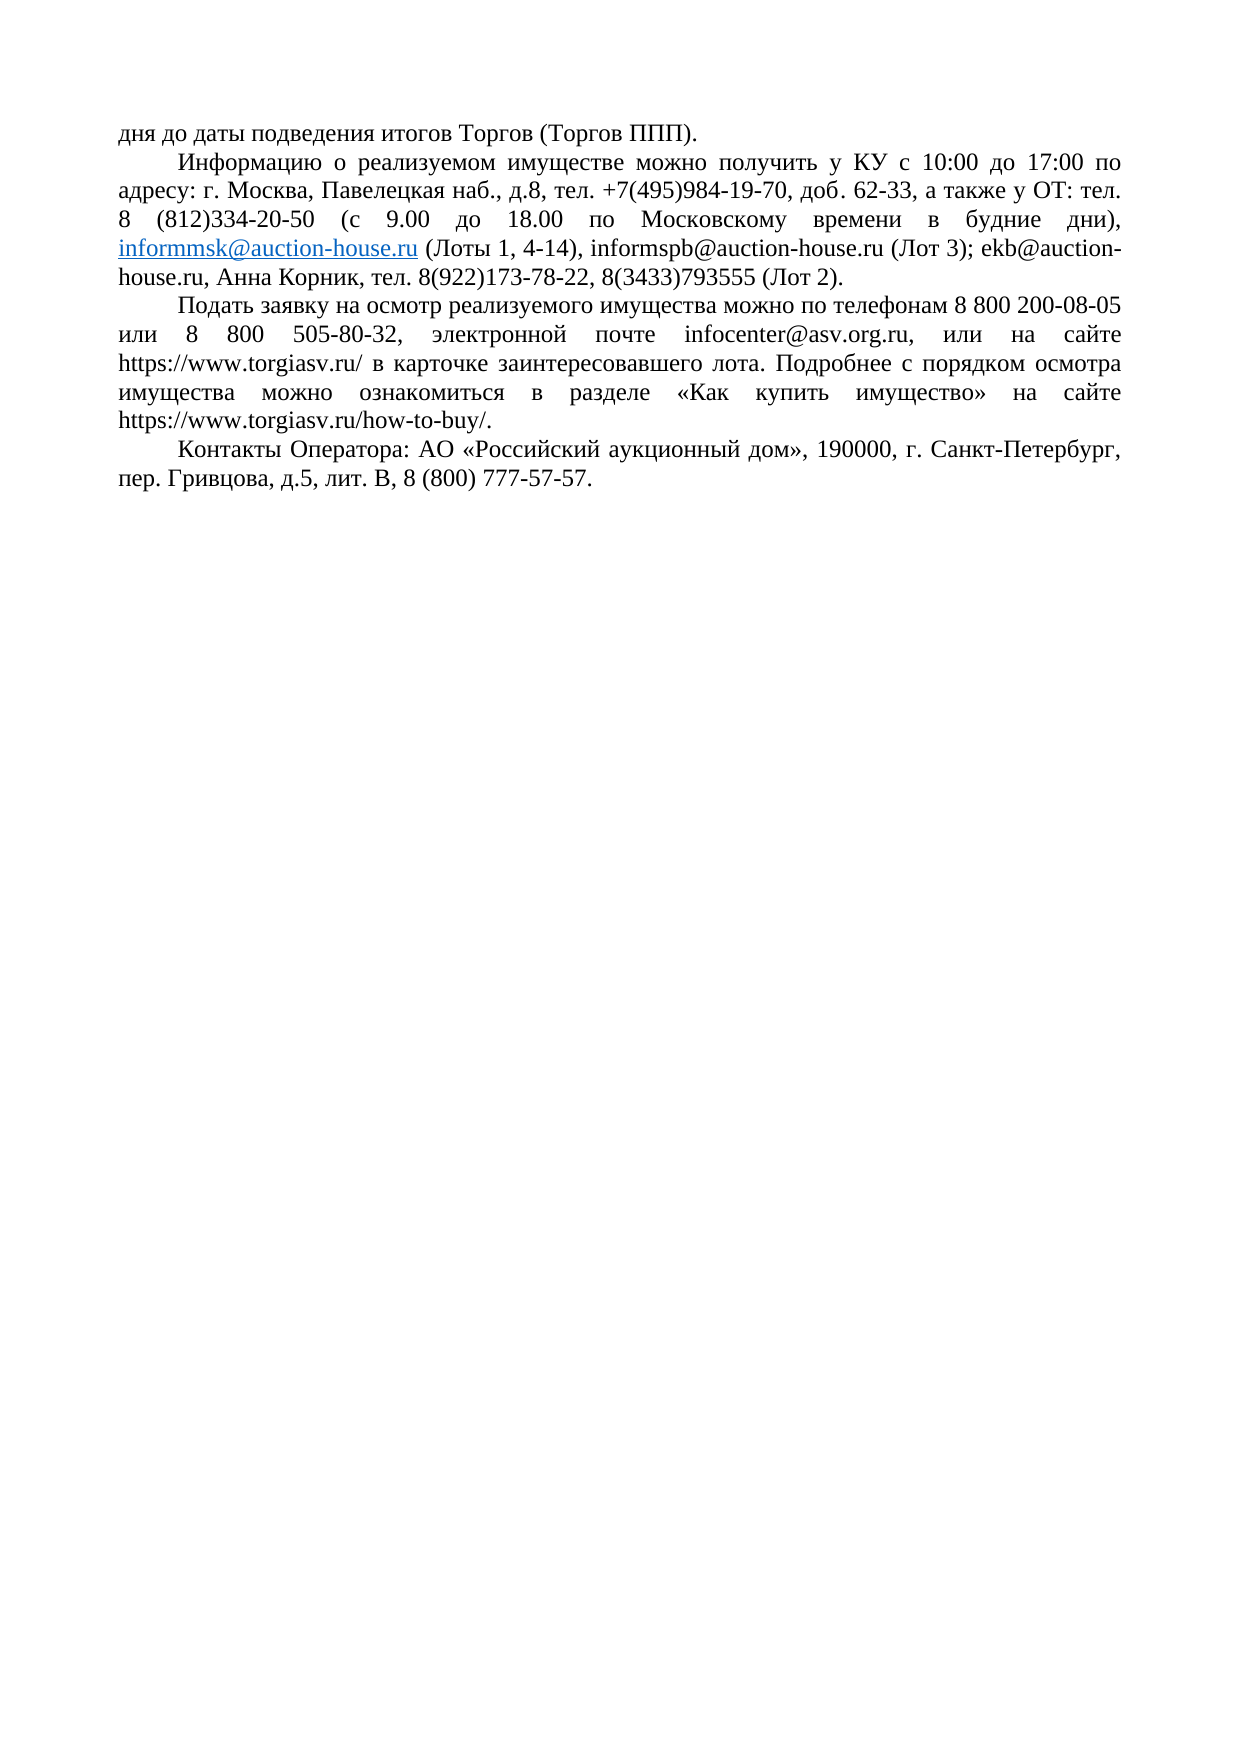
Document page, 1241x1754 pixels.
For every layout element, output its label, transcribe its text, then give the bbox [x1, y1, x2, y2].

text Подать заявку на осмотр реализуемого имущества можно по телефонам 8 800 200-08-05 или 8 800 505-80-32, электронной почте infocenter@asv.org.ru, или на сайте https://www.torgiasv.ru/ в карточке заинтересовавшего лота. Подробнее с порядком осмотра имущества можно ознакомиться в разделе «Как купить имущество» на сайте https://www.torgiasv.ru/how-to-buy/. [118, 291, 1122, 434]
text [118, 118, 1122, 147]
text Контакты Оператора: АО «Российский аукционный дом», 190000, г. Санкт-Петербург, пер. Гривцова, д.5, лит. В, 8 (800) 777-57-57. [118, 434, 1122, 492]
text Информацию о реализуемом имуществе можно получить у КУ с 10:00 до 17:00 по адресу: г. Москва, Павелецкая наб., д.8, тел. +7(495)984-19-70, доб. 62-33, а также у ОТ: тел. 8 (812)334-20-50 (с 9.00 до 18.00 по Московскому времени в будние дни), informmsk@auction-house.ru (Лоты 1, 4-14), informspb@auction-house.ru (Лот 3); ekb@auction-house.ru, Анна Корник, тел. 8(922)173-78-22, 8(3433)793555 (Лот 2). [118, 147, 1122, 291]
